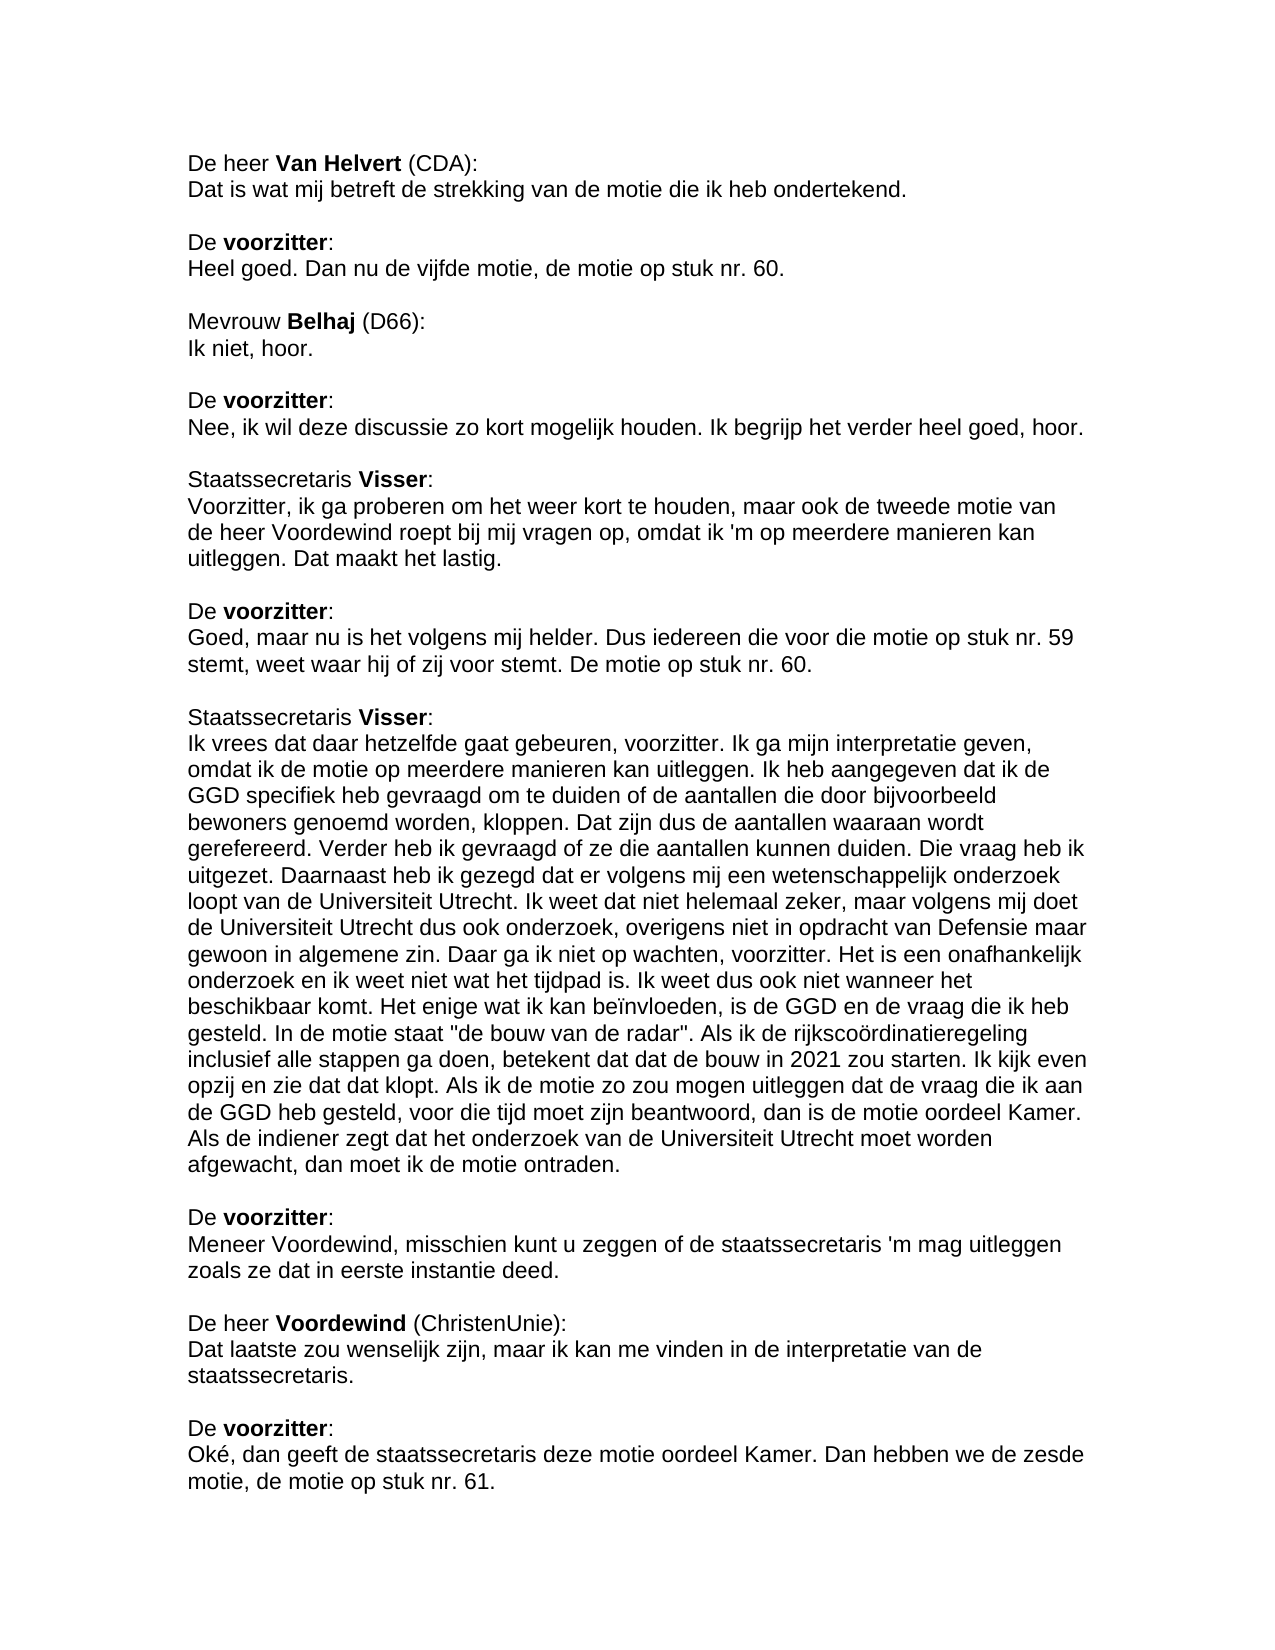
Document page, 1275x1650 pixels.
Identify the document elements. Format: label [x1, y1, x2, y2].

text [187, 150, 1087, 1494]
